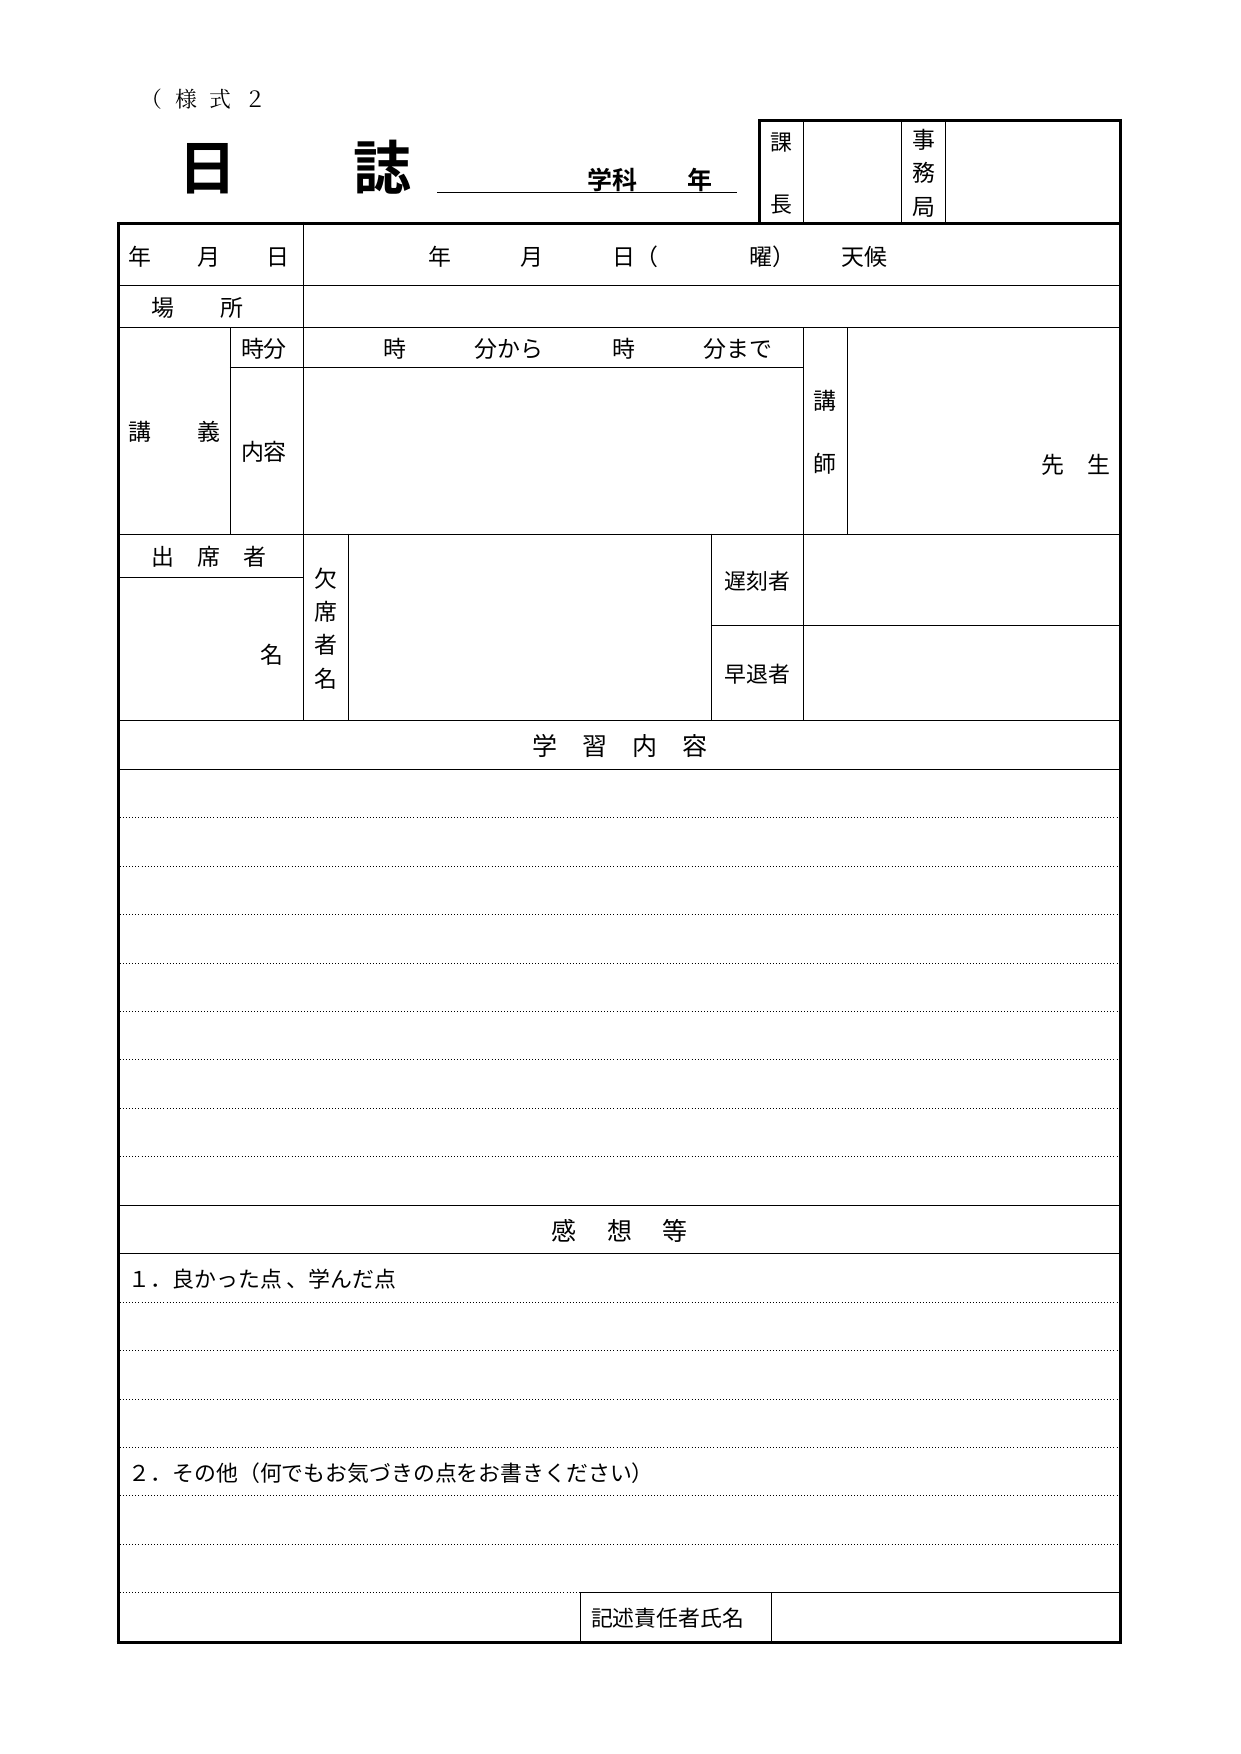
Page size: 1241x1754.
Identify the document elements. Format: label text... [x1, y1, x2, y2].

table_cell [304, 286, 1119, 327]
table_cell [120, 817, 1119, 866]
table_cell 先 生 [848, 328, 1119, 533]
table_header 日 誌 学科 年 [118, 119, 758, 222]
table_cell 講 師 [804, 328, 847, 533]
table_cell 年 月 日 [120, 225, 303, 285]
table_cell 出 席 者 [120, 535, 303, 577]
table_cell 欠席者名 [304, 535, 348, 720]
table_cell [120, 1592, 580, 1641]
table_cell 時分 [231, 328, 303, 367]
table_cell [120, 1495, 1119, 1544]
table_cell [120, 1011, 1119, 1059]
table_cell [804, 626, 1119, 720]
table_cell [120, 914, 1119, 962]
table_cell 遅刻者 [712, 535, 803, 625]
table_cell [772, 1593, 1119, 1641]
table_cell 学 習 内 容 [120, 721, 1119, 769]
table_cell 場 所 [120, 286, 303, 327]
table_cell [120, 1156, 1119, 1205]
table_cell [120, 1399, 1119, 1447]
table_cell 感 想 等 [120, 1206, 1119, 1253]
table_header 課 長 [761, 122, 803, 222]
table_cell 早退者 [712, 626, 803, 720]
table_cell [120, 963, 1119, 1011]
table_cell 名 [120, 578, 303, 720]
table_cell 時 分から 時 分まで [304, 328, 803, 367]
table_cell １．良かった点 、学んだ点 [120, 1254, 1119, 1302]
table_cell [120, 1108, 1119, 1156]
table_cell [304, 368, 803, 533]
table_cell [120, 866, 1119, 914]
table_header [804, 122, 901, 222]
table_header [946, 122, 1119, 222]
table_cell [120, 1302, 1119, 1350]
table_cell ２．その他（何でもお気づきの点をお書きください） [120, 1447, 1119, 1495]
table_cell 年 月 日（ 曜） 天候 [304, 225, 1119, 285]
table_cell [120, 770, 1119, 817]
table_cell 内容 [231, 368, 303, 533]
table_cell [804, 535, 1119, 625]
table_cell [120, 1544, 1119, 1592]
table_header 事務局 [902, 122, 945, 222]
table_cell 講 義 [120, 328, 230, 533]
table_cell [349, 535, 711, 720]
table_cell [120, 1350, 1119, 1398]
table_cell [120, 1059, 1119, 1108]
table_cell 記述責任者氏名 [581, 1593, 771, 1641]
